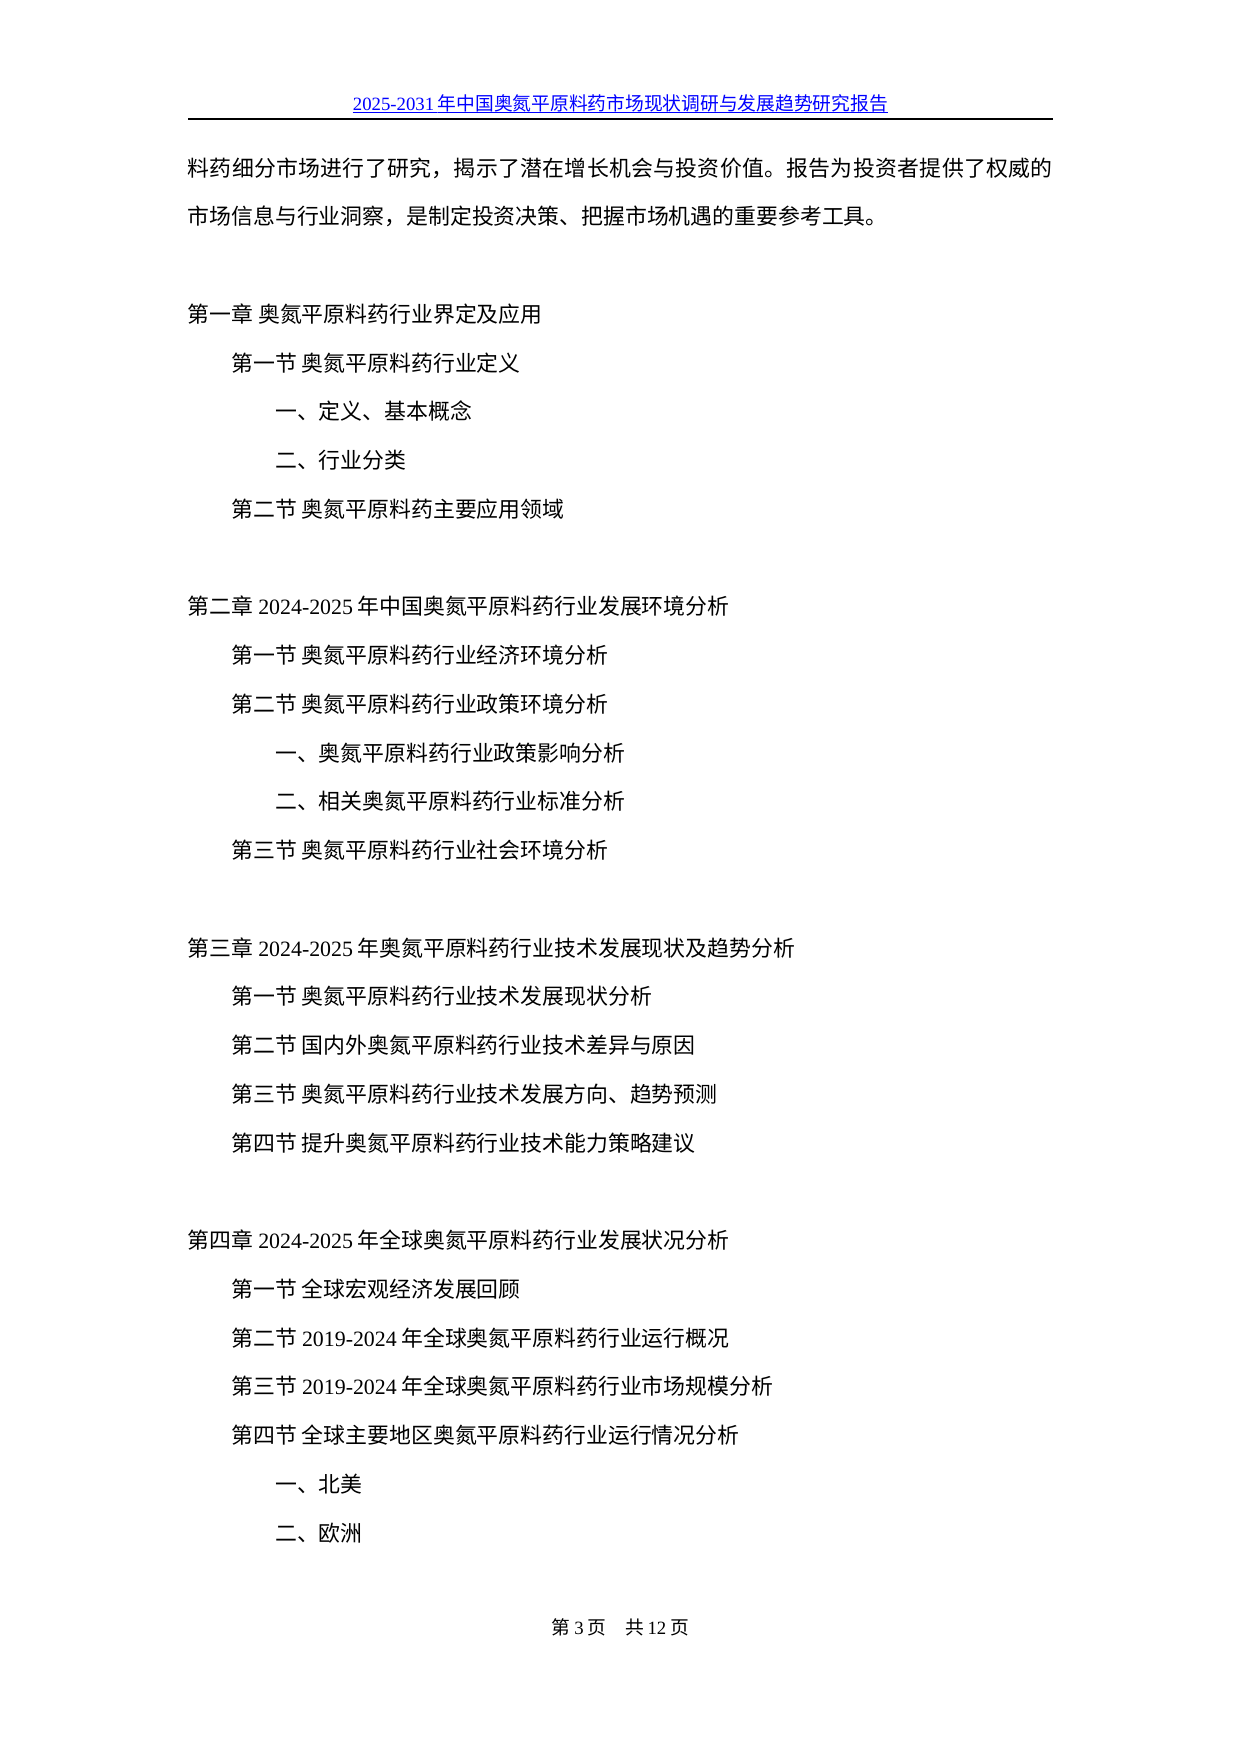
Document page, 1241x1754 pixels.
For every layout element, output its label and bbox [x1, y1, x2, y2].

text [187, 150, 1053, 1548]
